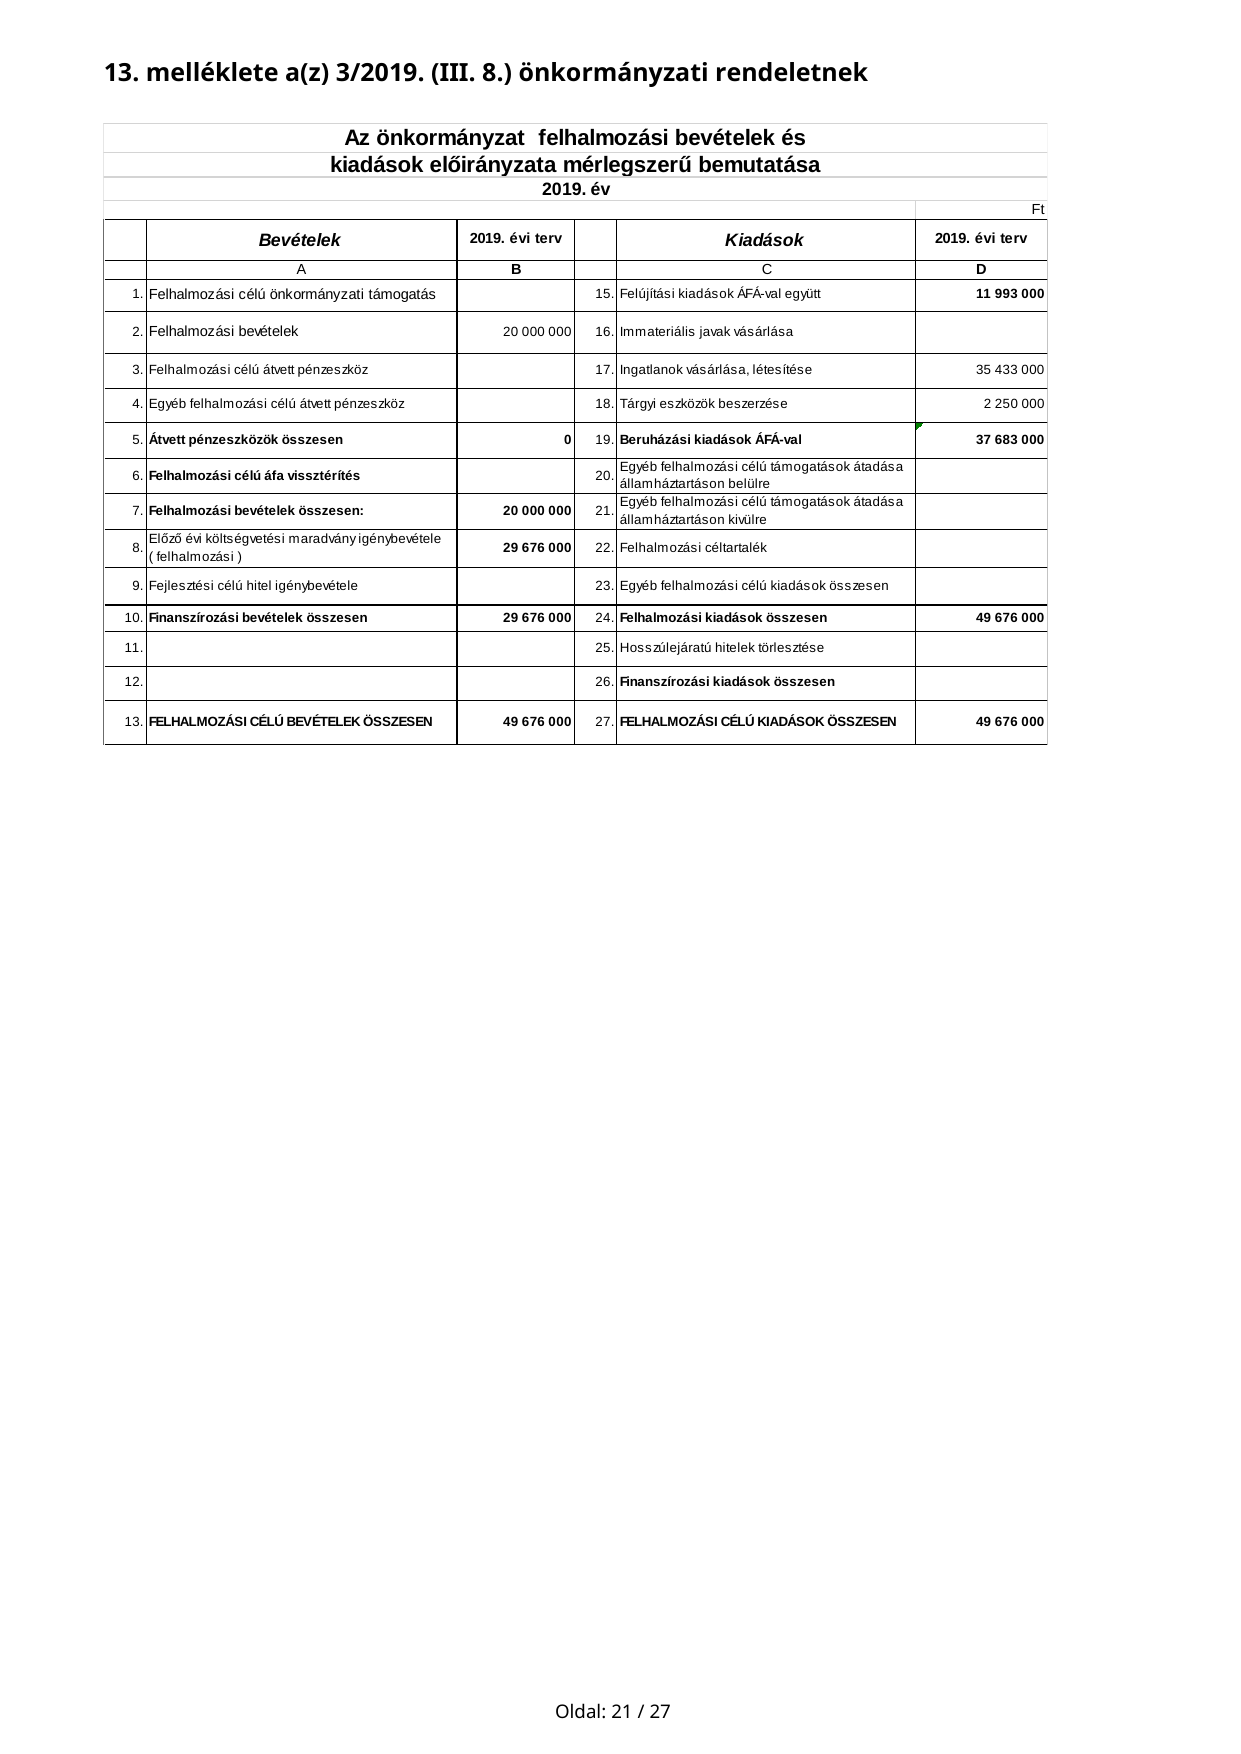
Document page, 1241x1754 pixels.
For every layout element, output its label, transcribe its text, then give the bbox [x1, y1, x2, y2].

text 13. melléklete a(z) 3/2019. (III. 8.) önkormányzati rendeletnek [103, 55, 1152, 89]
